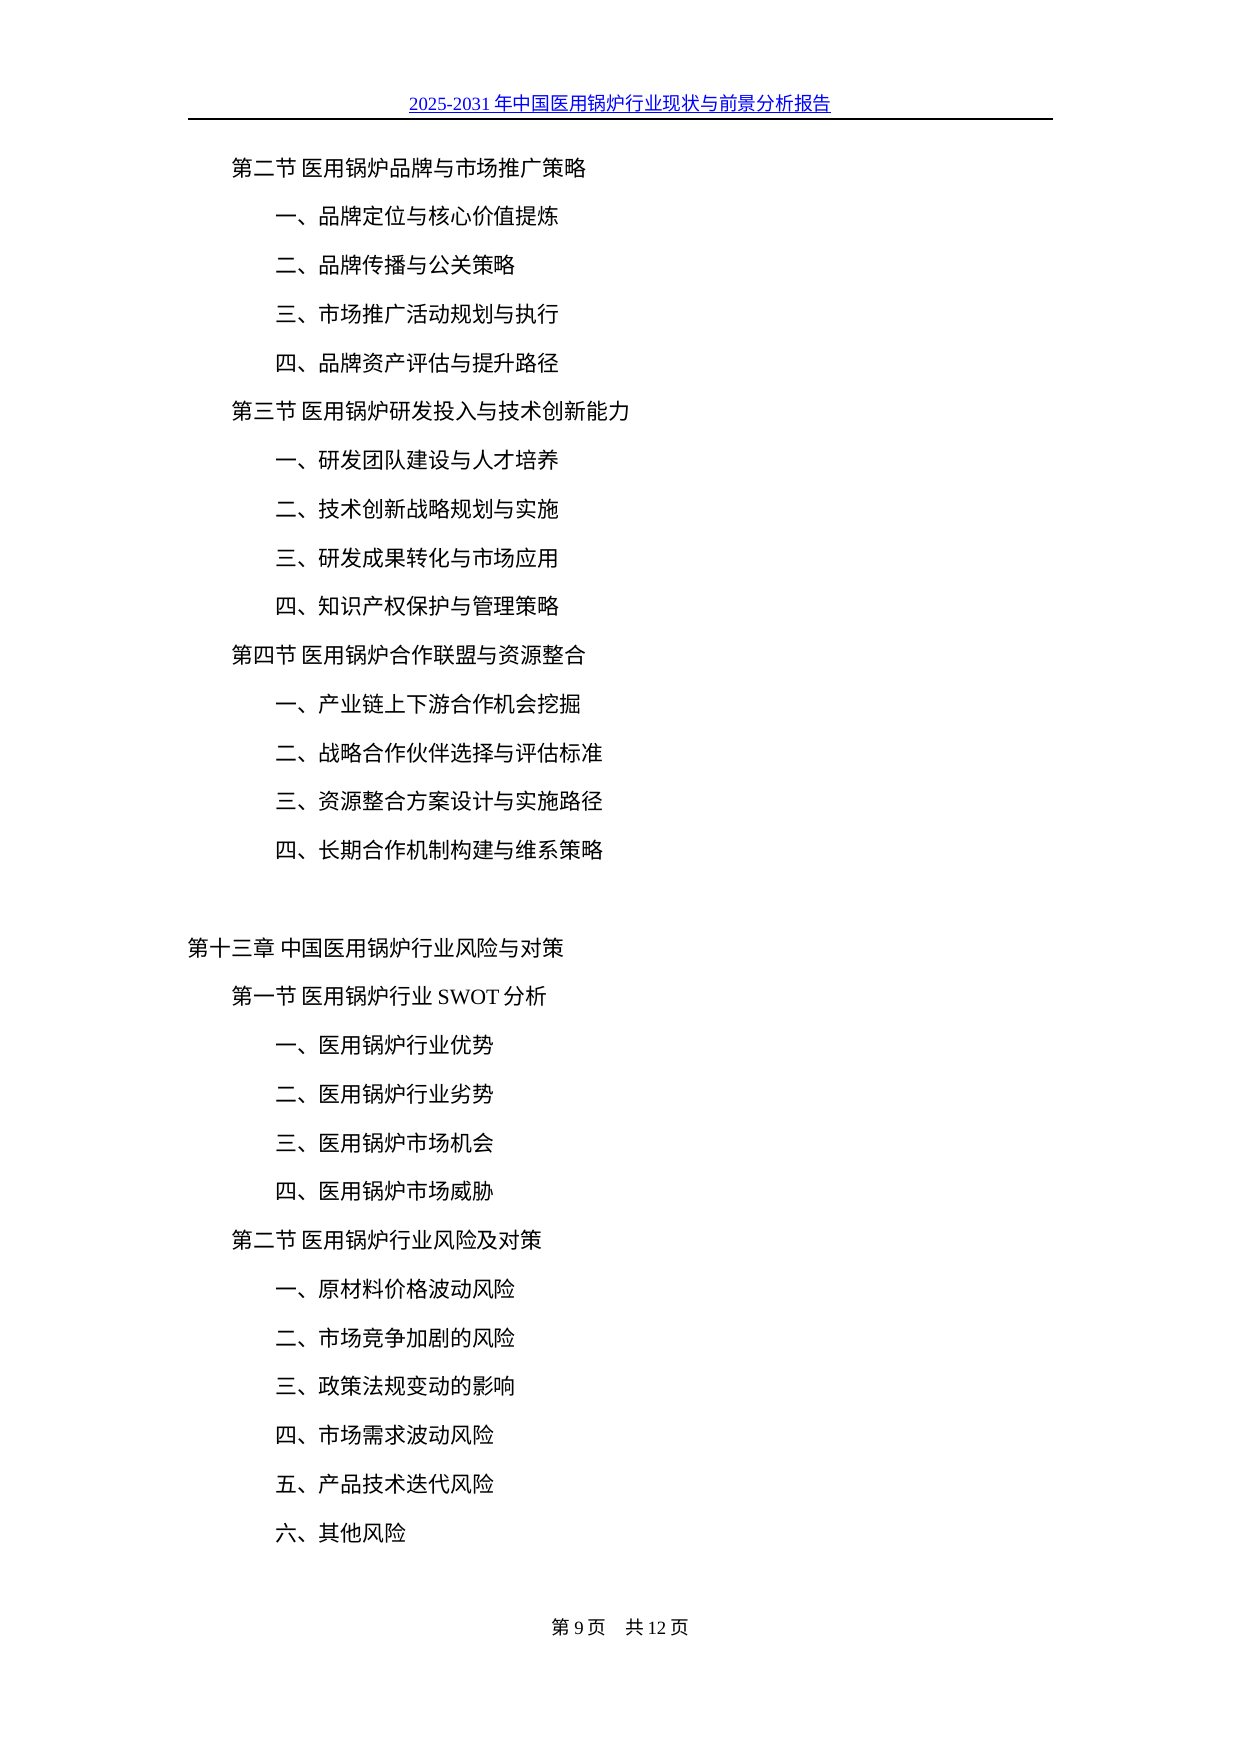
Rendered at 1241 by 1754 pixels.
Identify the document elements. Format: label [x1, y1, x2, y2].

text [187, 150, 1053, 1548]
